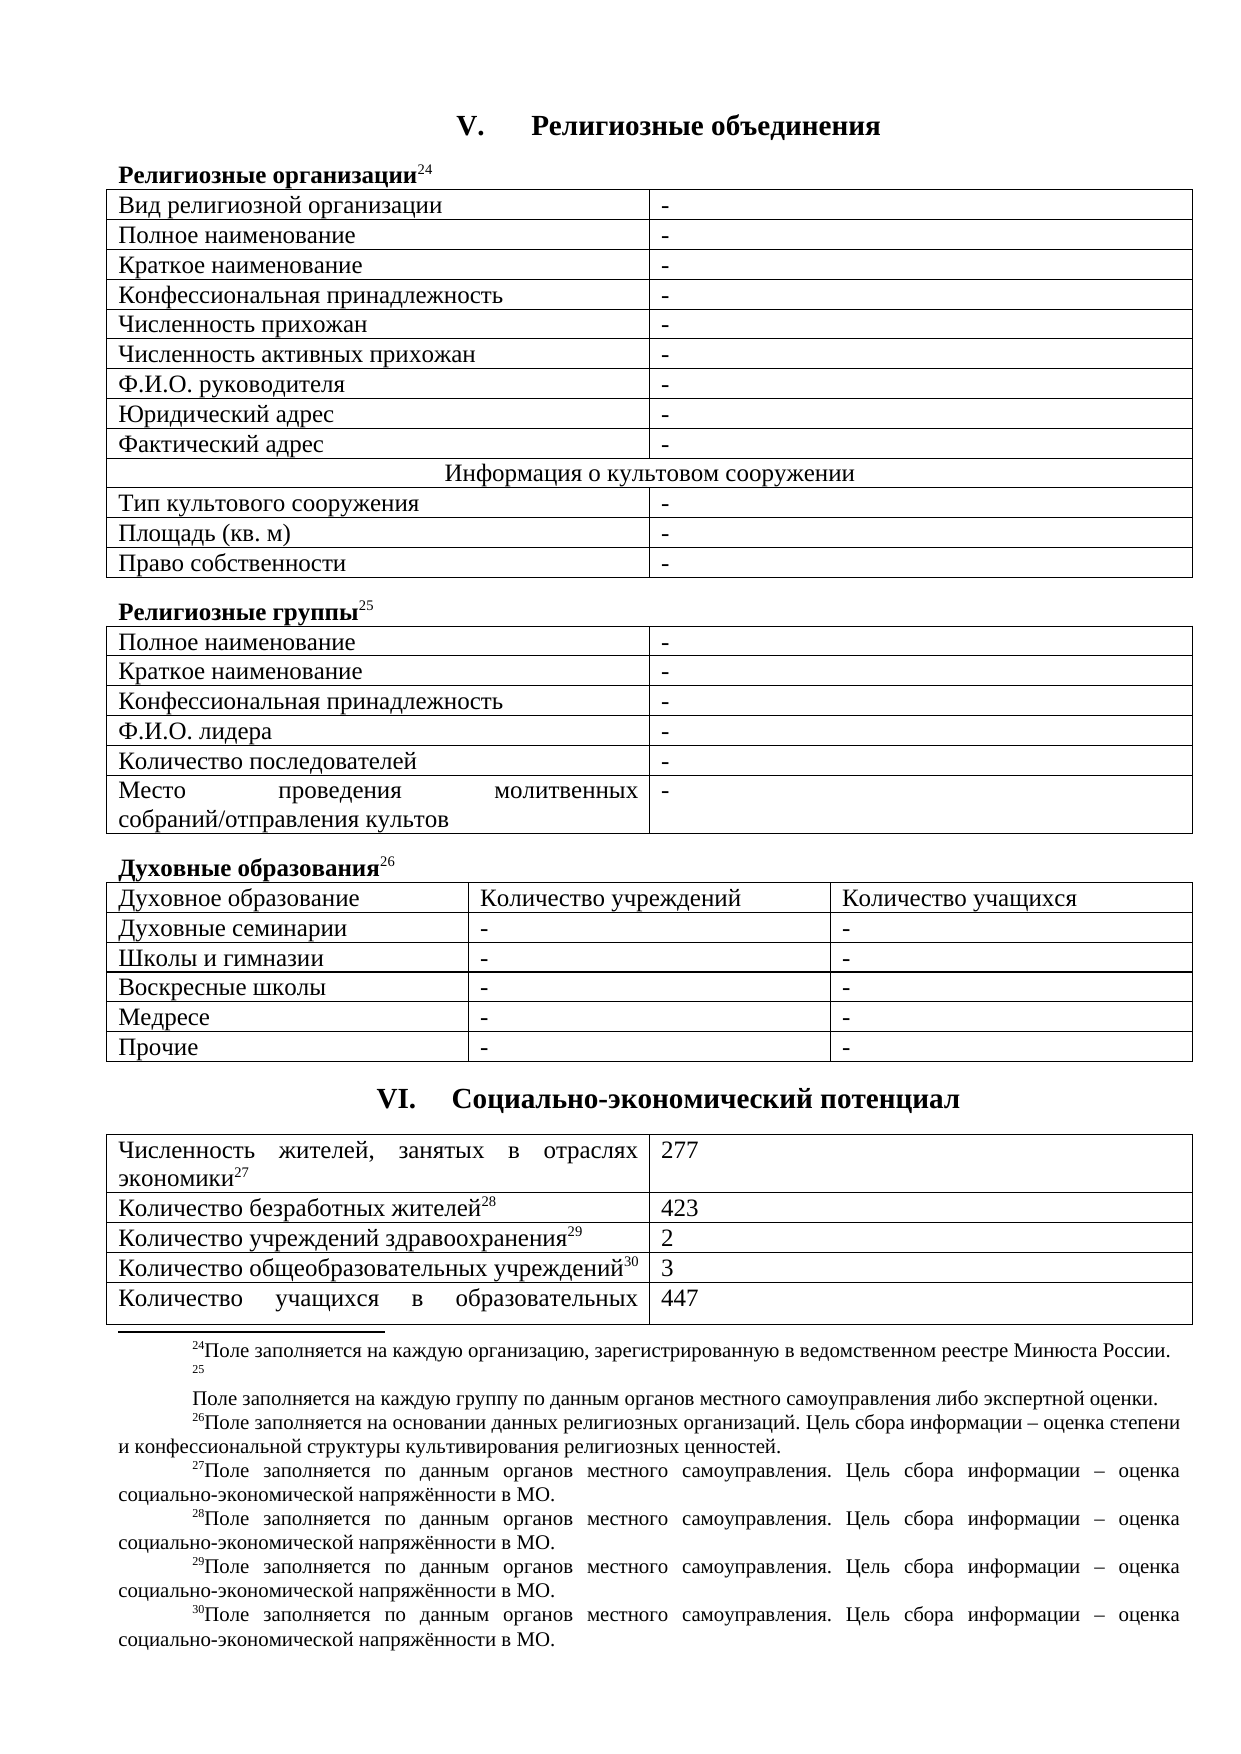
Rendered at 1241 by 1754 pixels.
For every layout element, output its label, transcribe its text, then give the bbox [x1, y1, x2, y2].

table_cell - [650, 686, 1192, 715]
table_cell Юридический адрес [107, 399, 649, 428]
table_cell - [650, 716, 1192, 745]
list Социально-экономический потенциал [156, 1081, 1181, 1114]
table_cell Численность активных прихожан [107, 339, 649, 368]
table_header Духовное образование [107, 883, 468, 912]
table_cell - [469, 1002, 830, 1031]
table_cell Количество общеобразовательных учреждений [107, 1253, 649, 1282]
table_cell - [469, 1032, 830, 1061]
table_cell - [650, 369, 1192, 398]
text Религиозные организации [118, 161, 1181, 189]
table_cell 2 [650, 1223, 1192, 1252]
table_cell Информация о культовом сооружении [107, 459, 1192, 487]
table_cell Ф.И.О. лидера [107, 716, 649, 745]
table_header Численность жителей, занятых в отраслях экономики [107, 1135, 649, 1192]
table_cell 447 [650, 1283, 1192, 1324]
table_cell Фактический адрес [107, 429, 649, 457]
table_cell - [650, 656, 1192, 685]
table_cell Конфессиональная принадлежность [107, 280, 649, 308]
table_cell Краткое наименование [107, 250, 649, 279]
table_cell - [831, 943, 1192, 971]
table_cell Ф.И.О. руководителя [107, 369, 649, 398]
table_cell - [650, 310, 1192, 338]
table_cell - [469, 913, 830, 942]
table_cell Медресе [107, 1002, 468, 1031]
table_cell Численность прихожан [107, 310, 649, 338]
table_cell 3 [650, 1253, 1192, 1282]
table_cell Духовные семинарии [107, 913, 468, 942]
table_cell 423 [650, 1193, 1192, 1222]
table_cell - [831, 1002, 1192, 1031]
table_cell Количество учреждений здравоохранения [107, 1223, 649, 1252]
table_cell Количество последователей [107, 746, 649, 774]
table_cell - [650, 776, 1192, 833]
table_header - [650, 190, 1192, 219]
table_cell Краткое наименование [107, 656, 649, 685]
table_cell - [650, 220, 1192, 249]
table_cell - [650, 399, 1192, 428]
table_cell - [831, 1032, 1192, 1061]
table_header Количество учреждений [469, 883, 830, 912]
table_cell - [650, 250, 1192, 279]
table_cell - [650, 746, 1192, 774]
table_header Полное наименование [107, 627, 649, 655]
table_cell Тип культового сооружения [107, 488, 649, 517]
table_cell - [831, 973, 1192, 1001]
table_cell Количество безработных жителей [107, 1193, 649, 1222]
table_cell - [650, 548, 1192, 577]
table_cell Право собственности [107, 548, 649, 577]
table_cell - [650, 339, 1192, 368]
table_cell Конфессиональная принадлежность [107, 686, 649, 715]
text Религиозные группы [118, 597, 1181, 626]
table_header Количество учащихся [831, 883, 1192, 912]
table_header - [650, 627, 1192, 655]
table_cell Школы и гимназии [107, 943, 468, 971]
table_cell Воскресные школы [107, 973, 468, 1001]
table_cell - [469, 943, 830, 971]
table_cell - [831, 913, 1192, 942]
table_cell - [650, 518, 1192, 547]
table_cell Прочие [107, 1032, 468, 1061]
table_cell Площадь (кв. м) [107, 518, 649, 547]
table_header Вид религиозной организации [107, 190, 649, 219]
table_cell - [650, 429, 1192, 457]
table_cell - [469, 973, 830, 1001]
table_cell Полное наименование [107, 220, 649, 249]
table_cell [107, 1283, 649, 1324]
text Духовные образования [118, 853, 1181, 882]
table_cell Место проведения молитвенных собраний/отправления культов [107, 776, 649, 833]
table_header 277 [650, 1135, 1192, 1192]
table_cell - [650, 280, 1192, 308]
list Религиозные объединения [156, 108, 1181, 141]
table_cell - [650, 488, 1192, 517]
